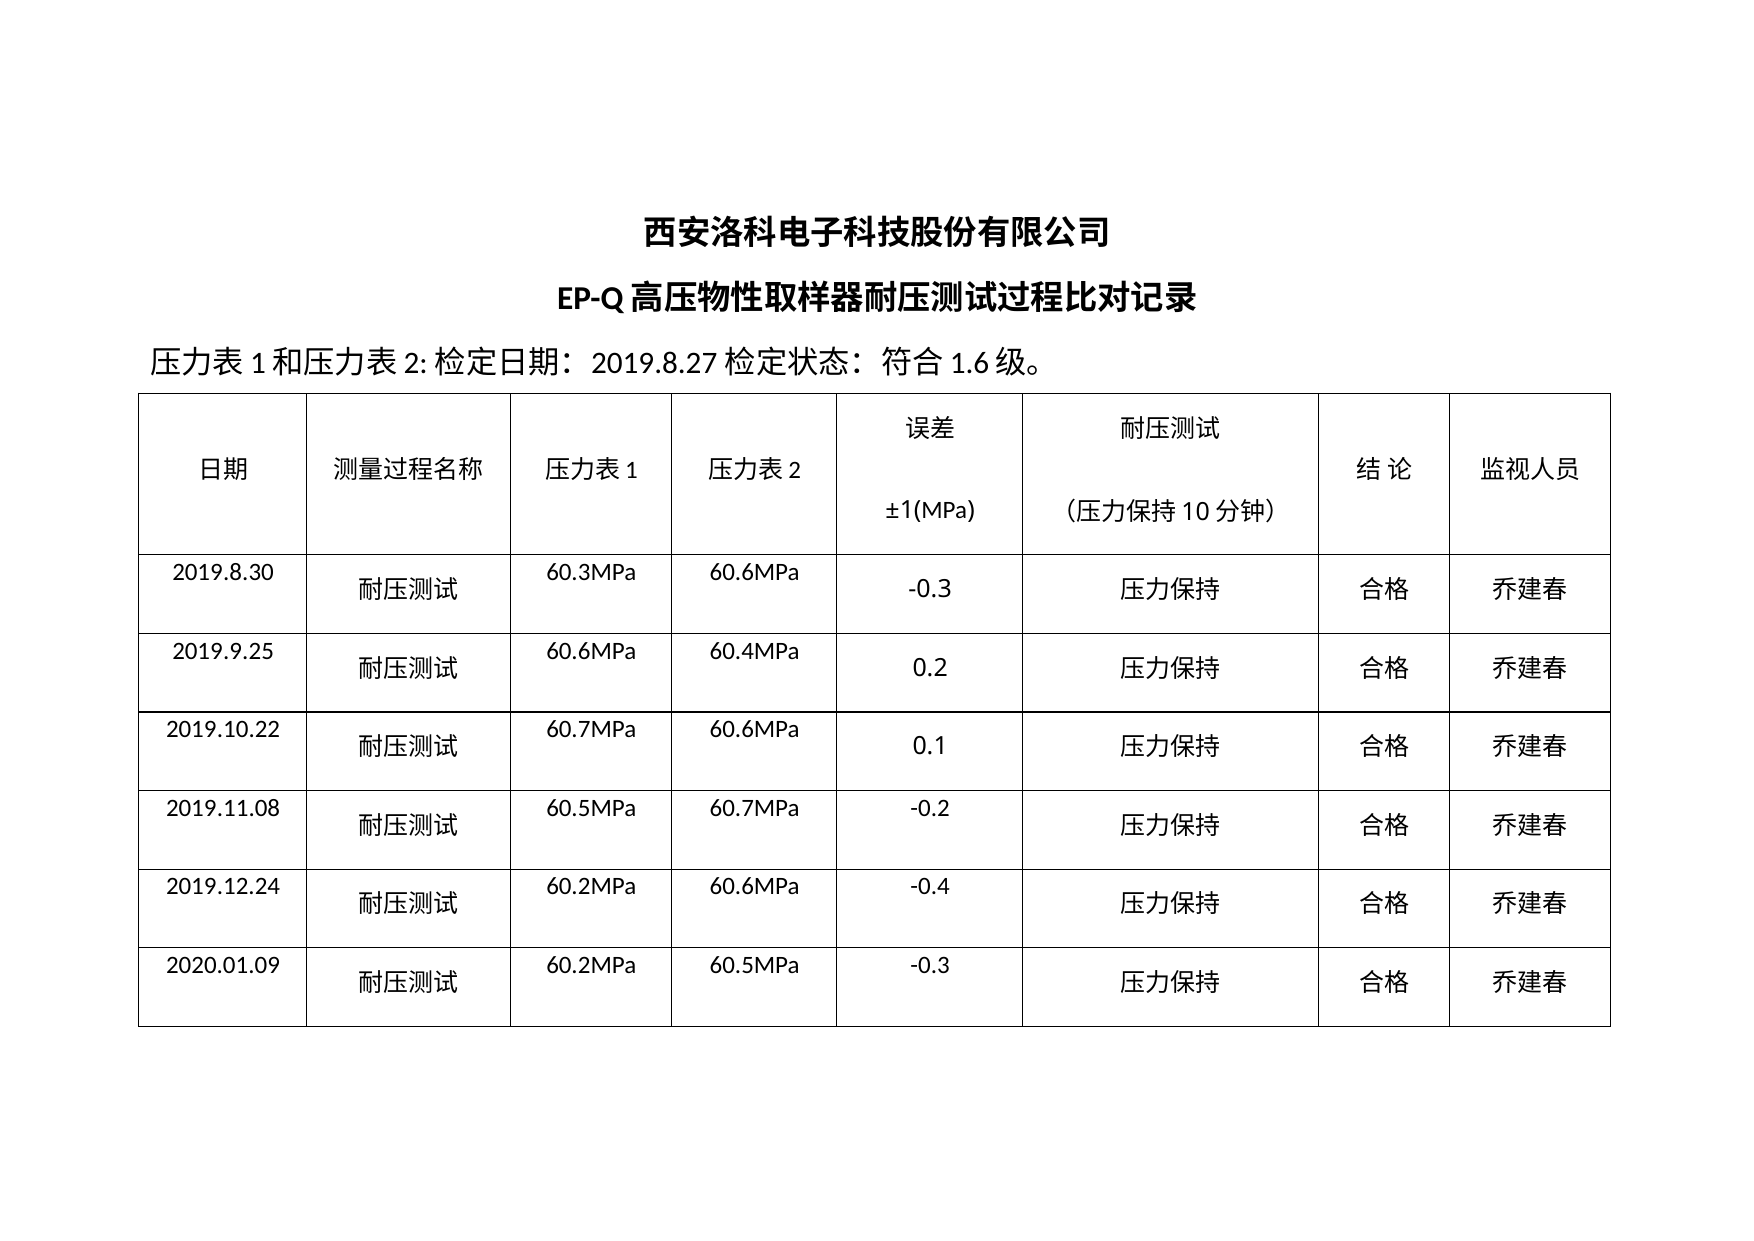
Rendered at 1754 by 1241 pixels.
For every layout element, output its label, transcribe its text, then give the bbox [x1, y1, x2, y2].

table_cell 乔建春 [1450, 791, 1610, 868]
table_cell 2019.12.24 [139, 870, 306, 947]
table_header 监视人员 [1450, 394, 1610, 554]
table_cell 60.6MPa [672, 713, 836, 790]
table_cell 2019.10.22 [139, 713, 306, 790]
table_cell 60.6MPa [511, 634, 671, 711]
table_cell 压力保持 [1023, 948, 1318, 1026]
table_cell 合格 [1319, 948, 1449, 1026]
table_cell -0.2 [837, 791, 1022, 868]
table_cell 耐压测试 [307, 555, 510, 633]
table_cell 乔建春 [1450, 948, 1610, 1026]
table_cell 合格 [1319, 634, 1449, 711]
table_cell 合格 [1319, 791, 1449, 868]
table_cell 合格 [1319, 555, 1449, 633]
table_cell 乔建春 [1450, 870, 1610, 947]
table_header 压力表1 [511, 394, 671, 554]
table_cell 耐压测试 [307, 948, 510, 1026]
table_cell 60.5MPa [672, 948, 836, 1026]
table_cell 60.7MPa [672, 791, 836, 868]
table_cell 2019.9.25 [139, 634, 306, 711]
table_cell 压力保持 [1023, 870, 1318, 947]
table_cell 合格 [1319, 713, 1449, 790]
table_cell -0.4 [837, 870, 1022, 947]
table_cell 60.4MPa [672, 634, 836, 711]
table_cell 压力保持 [1023, 634, 1318, 711]
table_cell 压力保持 [1023, 713, 1318, 790]
table_cell 耐压测试 [307, 634, 510, 711]
table_header 日期 [139, 394, 306, 554]
table_cell 60.2MPa [511, 870, 671, 947]
table_cell 压力保持 [1023, 555, 1318, 633]
table_cell 耐压测试 [307, 713, 510, 790]
table_cell 压力保持 [1023, 791, 1318, 868]
table_cell 2019.11.08 [139, 791, 306, 868]
table_cell -0.3 [837, 948, 1022, 1026]
table_cell 2019.8.30 [139, 555, 306, 633]
table_cell 0.2 [837, 634, 1022, 711]
table_cell -0.3 [837, 555, 1022, 633]
table_cell 2020.01.09 [139, 948, 306, 1026]
table_cell 60.6MPa [672, 870, 836, 947]
table_cell 耐压测试 [307, 870, 510, 947]
table_cell 60.6MPa [672, 555, 836, 633]
table_cell 乔建春 [1450, 555, 1610, 633]
table_cell 乔建春 [1450, 634, 1610, 711]
table_cell 60.5MPa [511, 791, 671, 868]
table_header 耐压测试 （压力保持10分钟） [1023, 394, 1318, 554]
table_header 压力表2 [672, 394, 836, 554]
table_cell 60.2MPa [511, 948, 671, 1026]
table_cell 60.7MPa [511, 713, 671, 790]
text 压力表1和压力表2: 检定日期：2019.8.27 检定状态：符合1.6级。 [150, 328, 1604, 393]
table_cell 耐压测试 [307, 791, 510, 868]
table_cell 乔建春 [1450, 713, 1610, 790]
text EP-Q 高压物性取样器耐压测试过程比对记录 [150, 263, 1604, 328]
table_cell 合格 [1319, 870, 1449, 947]
table_header 误差 ±1(MPa) [837, 394, 1022, 554]
table_header 结 论 [1319, 394, 1449, 554]
table_cell 0.1 [837, 713, 1022, 790]
table_header 测量过程名称 [307, 394, 510, 554]
table_cell 60.3MPa [511, 555, 671, 633]
text 西安洛科电子科技股份有限公司 [150, 198, 1604, 263]
